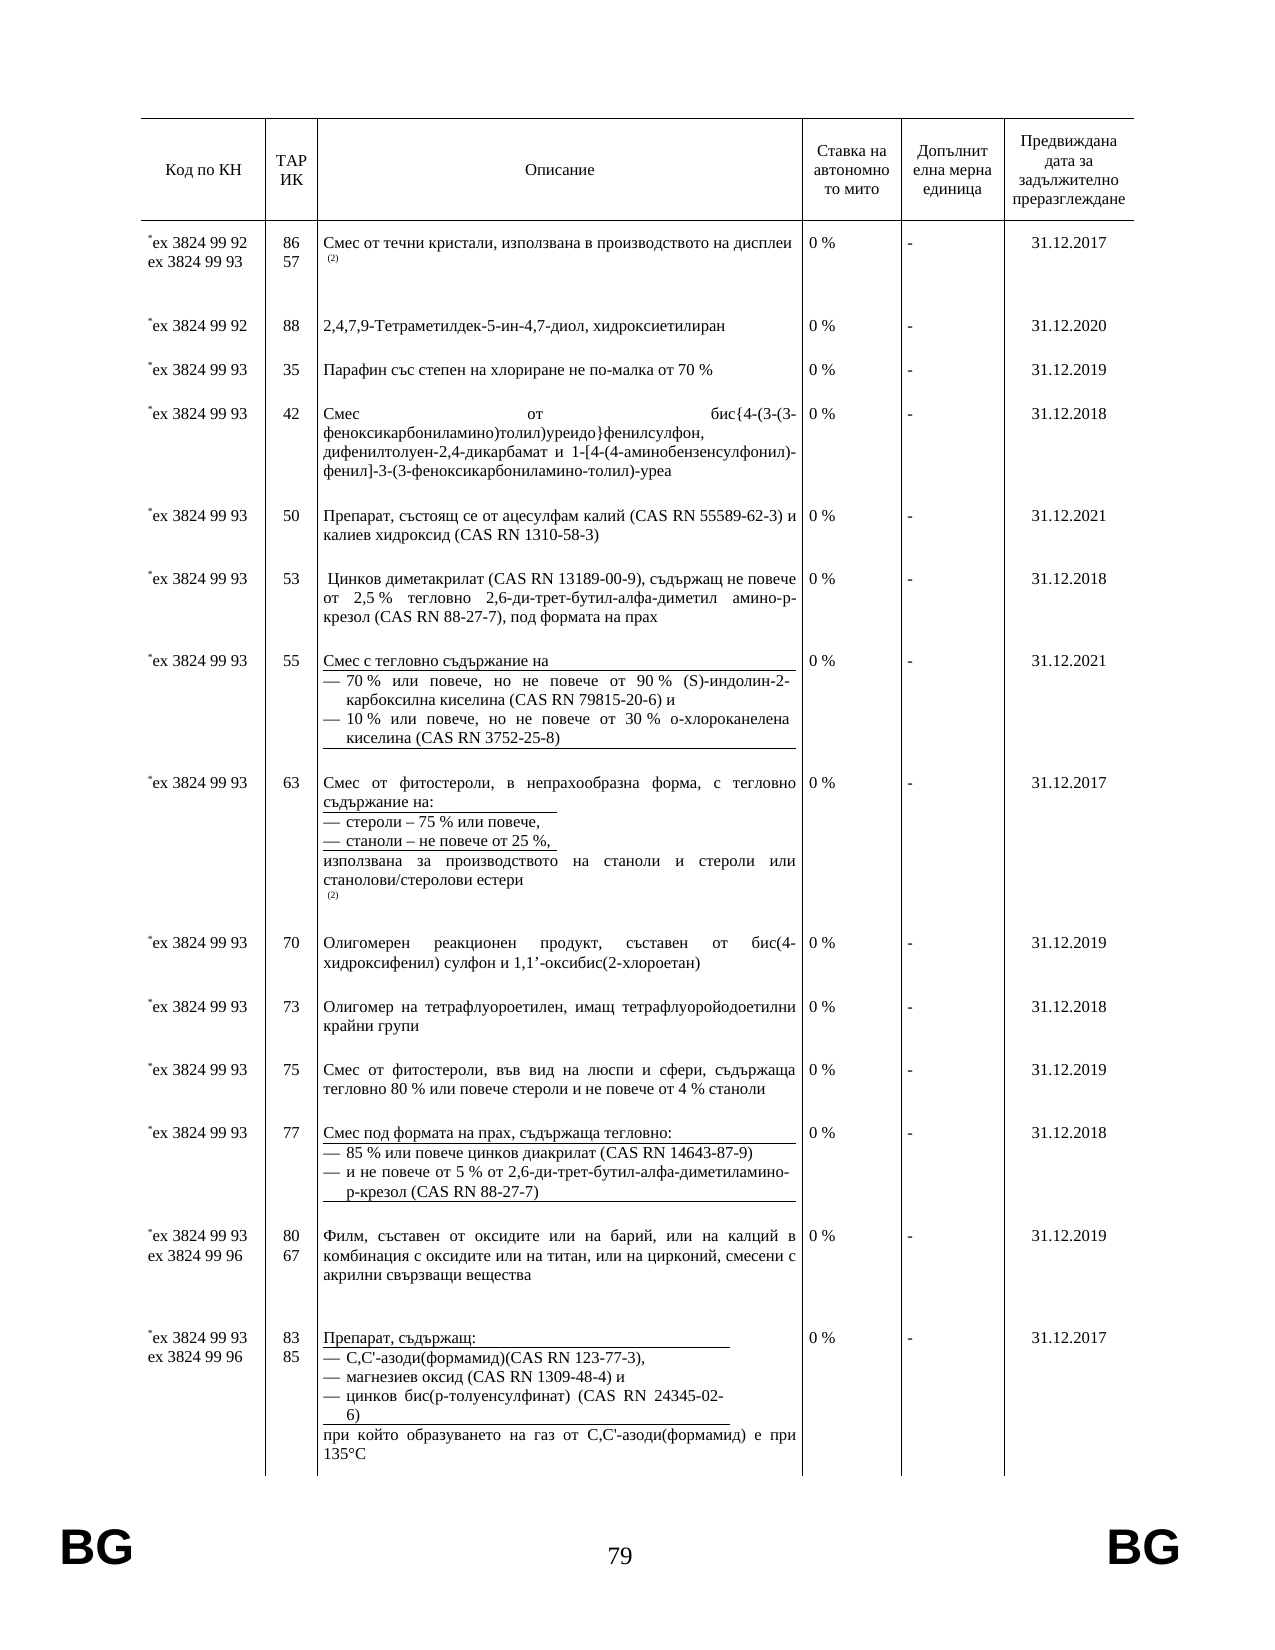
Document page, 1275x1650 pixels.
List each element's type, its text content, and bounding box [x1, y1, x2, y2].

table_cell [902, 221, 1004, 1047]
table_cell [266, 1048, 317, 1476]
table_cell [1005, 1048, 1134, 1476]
table_header Предвиждана дата за задължително преразглеждане [1005, 119, 1134, 220]
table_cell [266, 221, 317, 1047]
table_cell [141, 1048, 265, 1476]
table_header Описание [318, 119, 802, 220]
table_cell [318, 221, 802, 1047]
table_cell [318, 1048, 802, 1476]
table_header Код по КН [141, 119, 265, 220]
table_header Ставка на автономно то мито [803, 119, 901, 220]
table_header ТАРИК [266, 119, 317, 220]
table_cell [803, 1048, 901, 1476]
table_header Допълнителна мерна единица [902, 119, 1004, 220]
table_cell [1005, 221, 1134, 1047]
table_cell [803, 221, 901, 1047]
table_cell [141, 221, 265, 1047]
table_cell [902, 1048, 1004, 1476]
